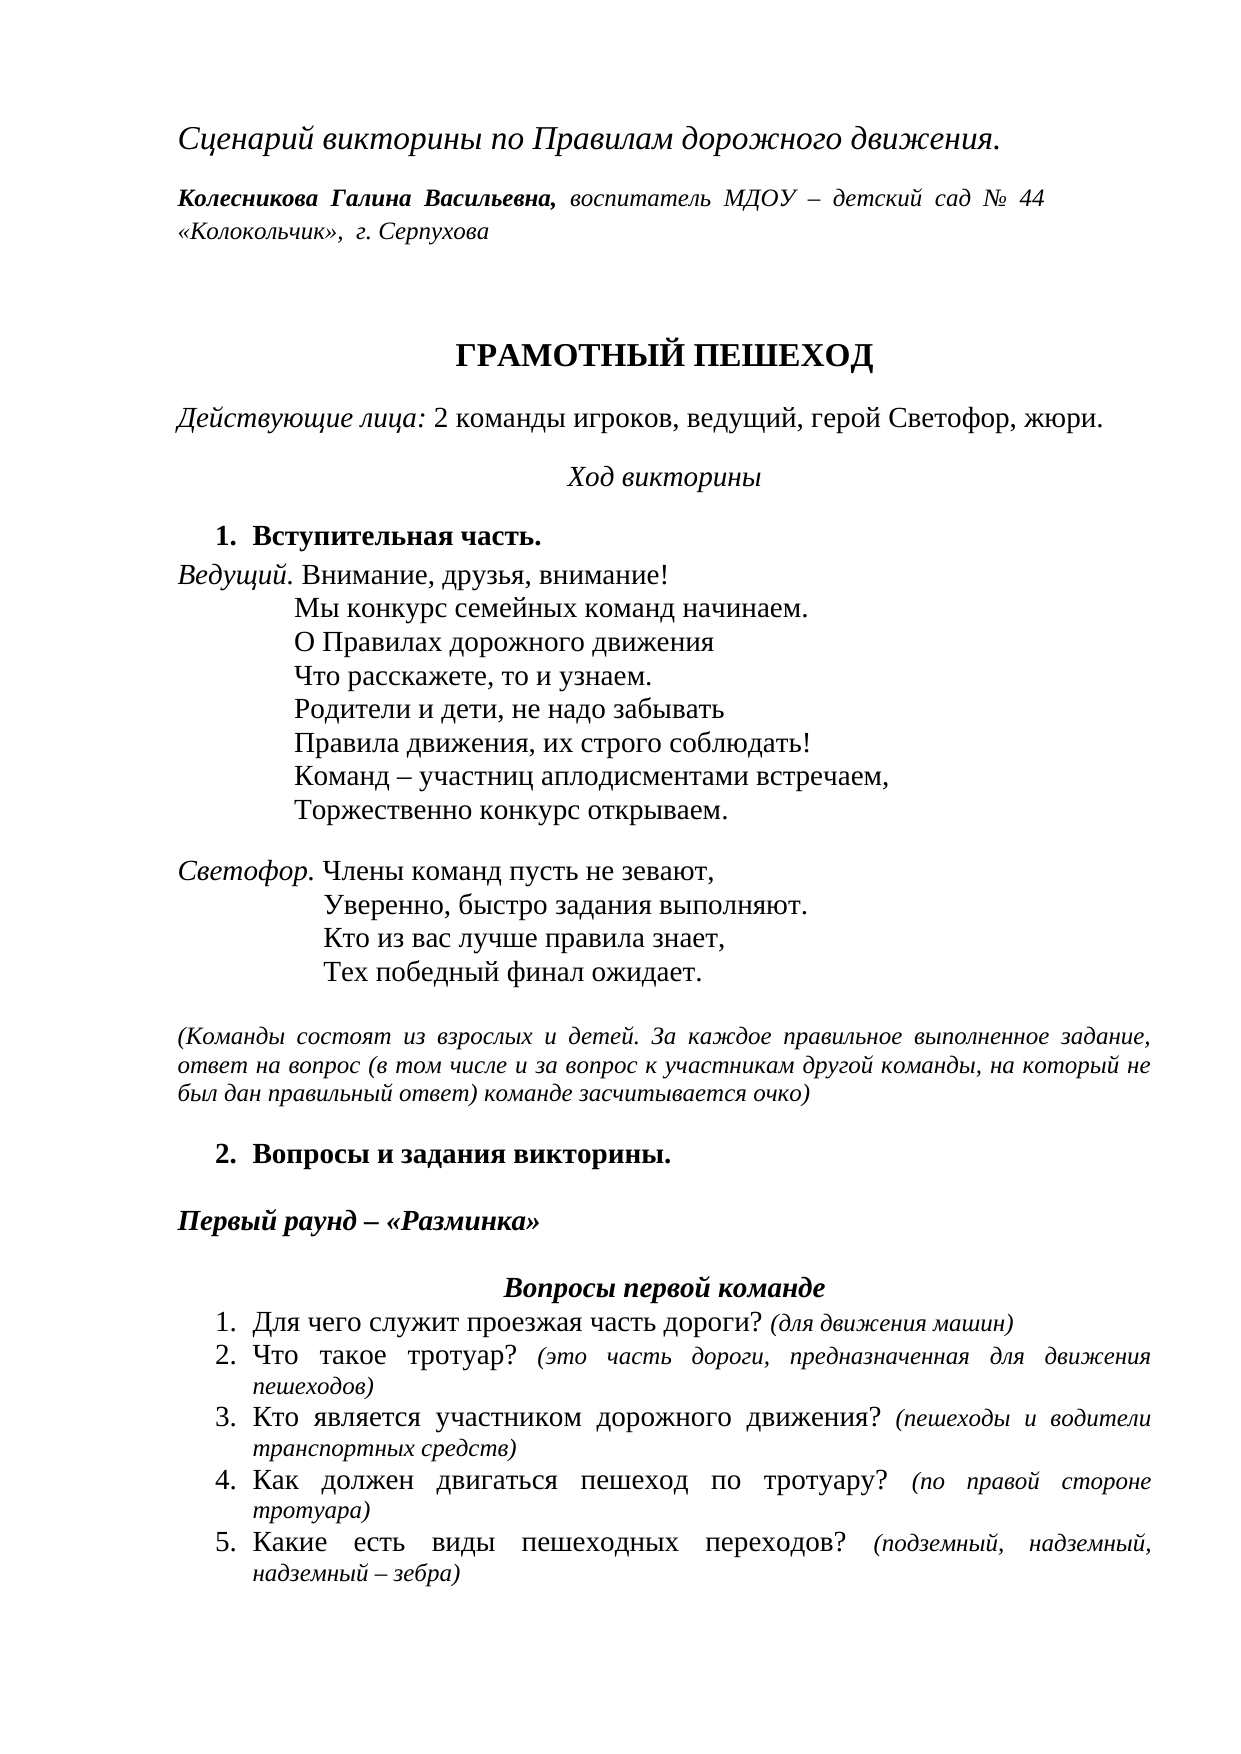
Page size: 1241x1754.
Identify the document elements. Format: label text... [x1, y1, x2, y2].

list Правила движения, их строго соблюдать! [177, 725, 1152, 758]
text Ход викторины [177, 459, 1152, 493]
list Команд – участниц аплодисментами встречаем, [177, 758, 1152, 792]
list О Правилах дорожного движения [177, 624, 1152, 658]
list Что такое тротуар? (это часть дороги, предназначенная для движения пешеходов) [215, 1337, 1152, 1399]
list Вопросы и задания викторины. [215, 1136, 1152, 1169]
list Родители и дети, не надо забывать [177, 691, 1152, 725]
list Какие есть виды пешеходных переходов? (подземный, надземный, надземный – зебра) [215, 1524, 1152, 1586]
text ГРАМОТНЫЙ ПЕШЕХОД [177, 335, 1152, 373]
text Колесникова Галина Васильевна, воспитатель МДОУ – детский сад № 44 «Колокольчик», г. Серпухова [177, 183, 1152, 245]
list Кто из вас лучше правила знает, [177, 920, 1152, 954]
list Мы конкурс семейных команд начинаем. [177, 591, 1152, 624]
list Ведущий. Внимание, друзья, внимание! [177, 557, 1152, 591]
list Что расскажете, то и узнаем. [177, 658, 1152, 691]
list Как должен двигаться пешеход по тротуару? (по правой стороне тротуара) [215, 1462, 1152, 1524]
list Вопросы первой команде [177, 1270, 1152, 1304]
list Тех победный финал ожидает. [177, 954, 1152, 987]
list Светофор. Члены команд пусть не зевают, [177, 853, 1152, 887]
list Торжественно конкурс открываем. [177, 792, 1152, 825]
list (Команды состоят из взрослых и детей. За каждое правильное выполненное задание, ответ на вопрос (в том числе и за вопрос к участникам другой команды, на который не был дан правильный ответ) команде засчитывается очко) [177, 1021, 1152, 1107]
list Вступительная часть. [215, 518, 1152, 552]
list Кто является участником дорожного движения? (пешеходы и водители транспортных средств) [215, 1399, 1152, 1462]
text Действующие лица: 2 команды игроков, ведущий, герой Светофор, жюри. [177, 400, 1152, 433]
text Сценарий викторины по Правилам дорожного движения. [177, 118, 1152, 156]
list Для чего служит проезжая часть дороги? (для движения машин) [215, 1304, 1152, 1337]
list Уверенно, быстро задания выполняют. [177, 887, 1152, 920]
list Первый раунд – «Разминка» [177, 1203, 1152, 1237]
